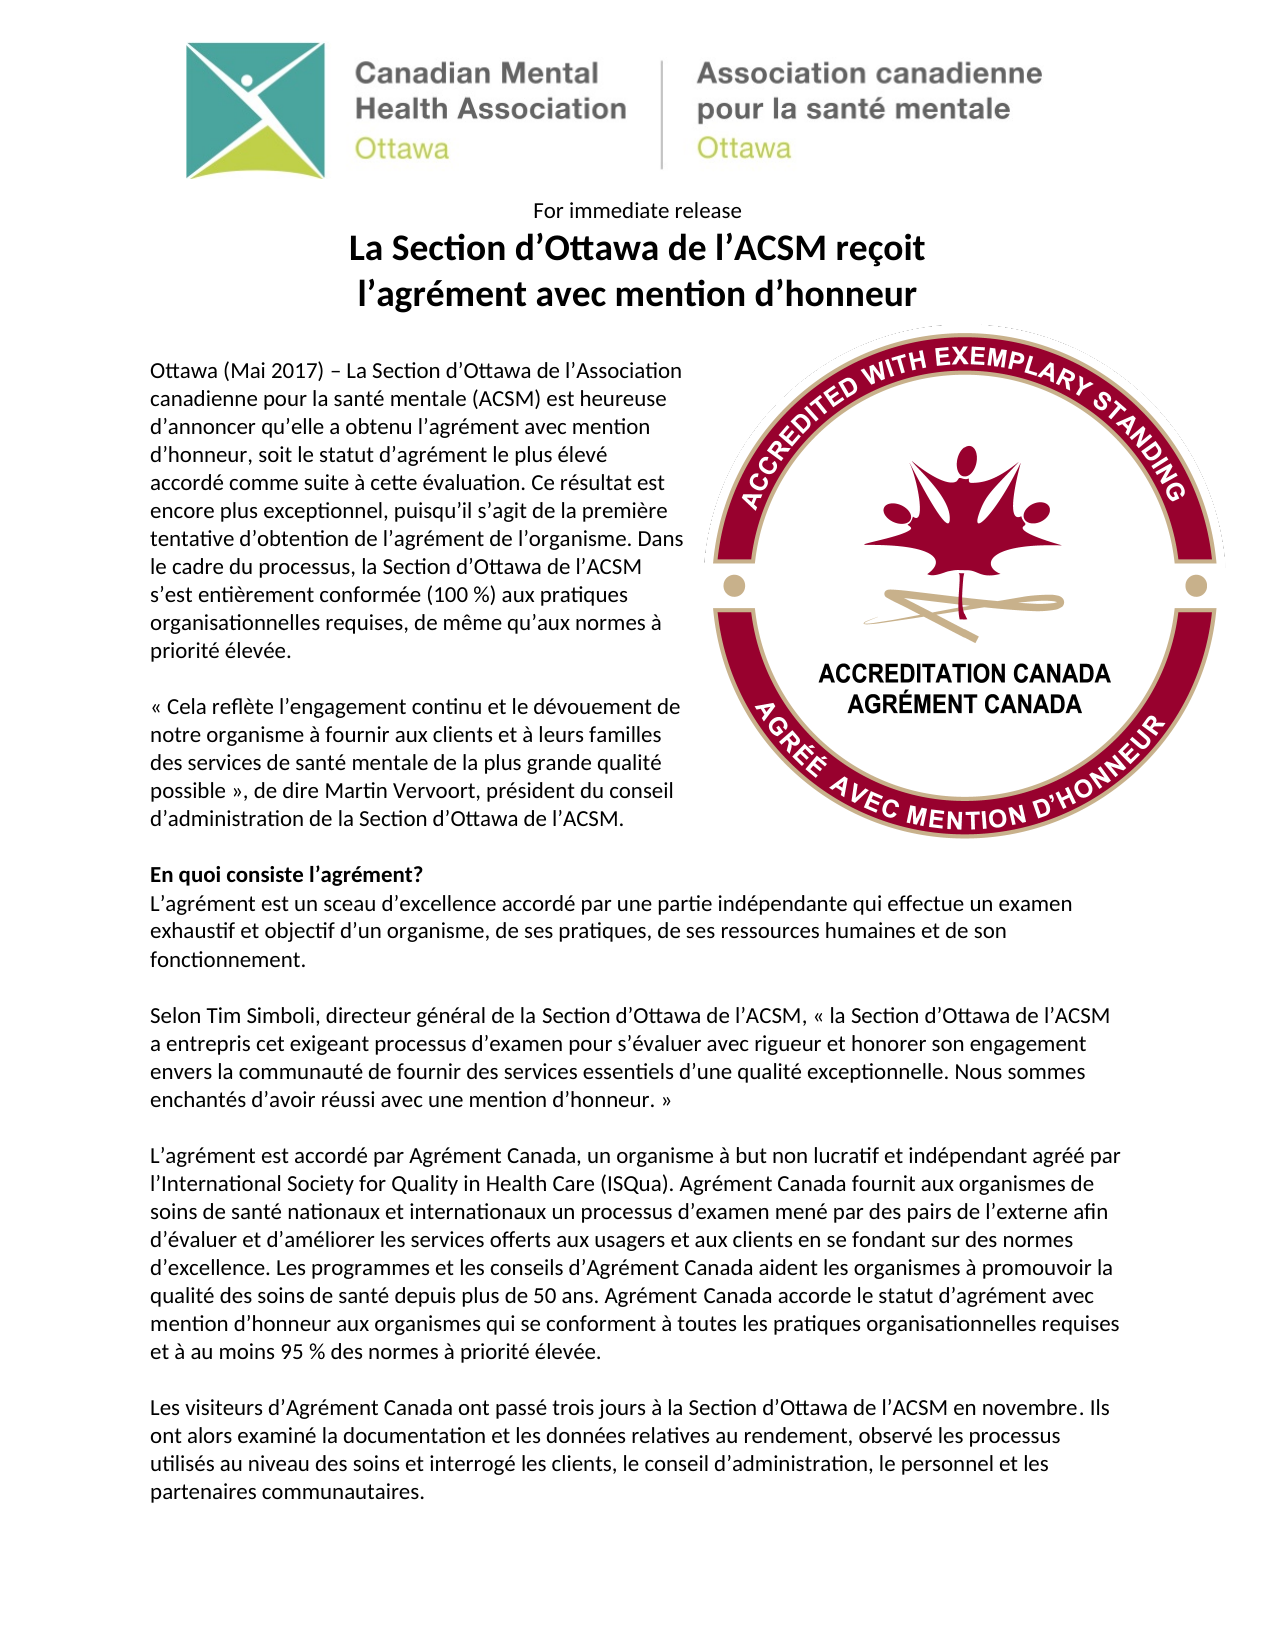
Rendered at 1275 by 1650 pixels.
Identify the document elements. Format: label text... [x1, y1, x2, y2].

picture [703, 324, 1225, 847]
text « Cela reflète l’engagement continu et le dévouement de notre organisme à fournir aux clients et à leurs familles des services de santé mentale de la plus grande qualité possible », de dire Martin Vervoort, président du conseil d’administration de la Section d’Ottawa de l’ACSM. [150, 692, 703, 833]
text Les visiteurs d’Agrément Canada ont passé trois jours à la Section d’Ottawa de l’ACSM en novembre. Ils ont alors examiné la documentation et les données relatives au rendement, observé les processus utilisés au niveau des soins et interrogé les clients, le conseil d’administration, le personnel et les partenaires communautaires. [150, 1393, 1125, 1505]
text l’agrément avec mention d’honneur [150, 270, 1125, 316]
text L’agrément est accordé par Agrément Canada, un organisme à but non lucratif et indépendant agréé par l’International Society for Quality in Health Care (ISQua). Agrément Canada fournit aux organismes de soins de santé nationaux et internationaux un processus d’examen mené par des pairs de l’externe afin d’évaluer et d’améliorer les services offerts aux usagers et aux clients en se fondant sur des normes d’excellence. Les programmes et les conseils d’Agrément Canada aident les organismes à promouvoir la qualité des soins de santé depuis plus de 50 ans. Agrément Canada accorde le statut d’agrément avec mention d’honneur aux organismes qui se conforment à toutes les pratiques organisationnelles requises et à au moins 95 % des normes à priorité élevée. [150, 1141, 1125, 1365]
text L’agrément est un sceau d’excellence accordé par une partie indépendante qui effectue un examen exhaustif et objectif d’un organisme, de ses pratiques, de ses ressources humaines et de son fonctionnement. [150, 889, 1125, 973]
text For immediate release [150, 196, 1125, 224]
text En quoi consiste l’agrément? [150, 861, 1125, 889]
text Ottawa (Mai 2017) – La Section d’Ottawa de l’Association canadienne pour la santé mentale (ACSM) est heureuse d’annoncer qu’elle a obtenu l’agrément avec mention d’honneur, soit le statut d’agrément le plus élevé accordé comme suite à cette évaluation. Ce résultat est encore plus exceptionnel, puisqu’il s’agit de la première tentative d’obtention de l’agrément de l’organisme. Dans le cadre du processus, la Section d’Ottawa de l’ACSM s’est entièrement conformée (100 %) aux pratiques organisationnelles requises, de même qu’aux normes à priorité élevée. [150, 356, 703, 664]
text Selon Tim Simboli, directeur général de la Section d’Ottawa de l’ACSM, « la Section d’Ottawa de l’ACSM a entrepris cet exigeant processus d’examen pour s’évaluer avec rigueur et honorer son engagement envers la communauté de fournir des services essentiels d’une qualité exceptionnelle. Nous sommes enchantés d’avoir réussi avec une mention d’honneur. » [150, 1001, 1125, 1113]
text La Section d’Ottawa de l’ACSM reçoit [150, 224, 1125, 270]
picture [186, 41, 1044, 179]
